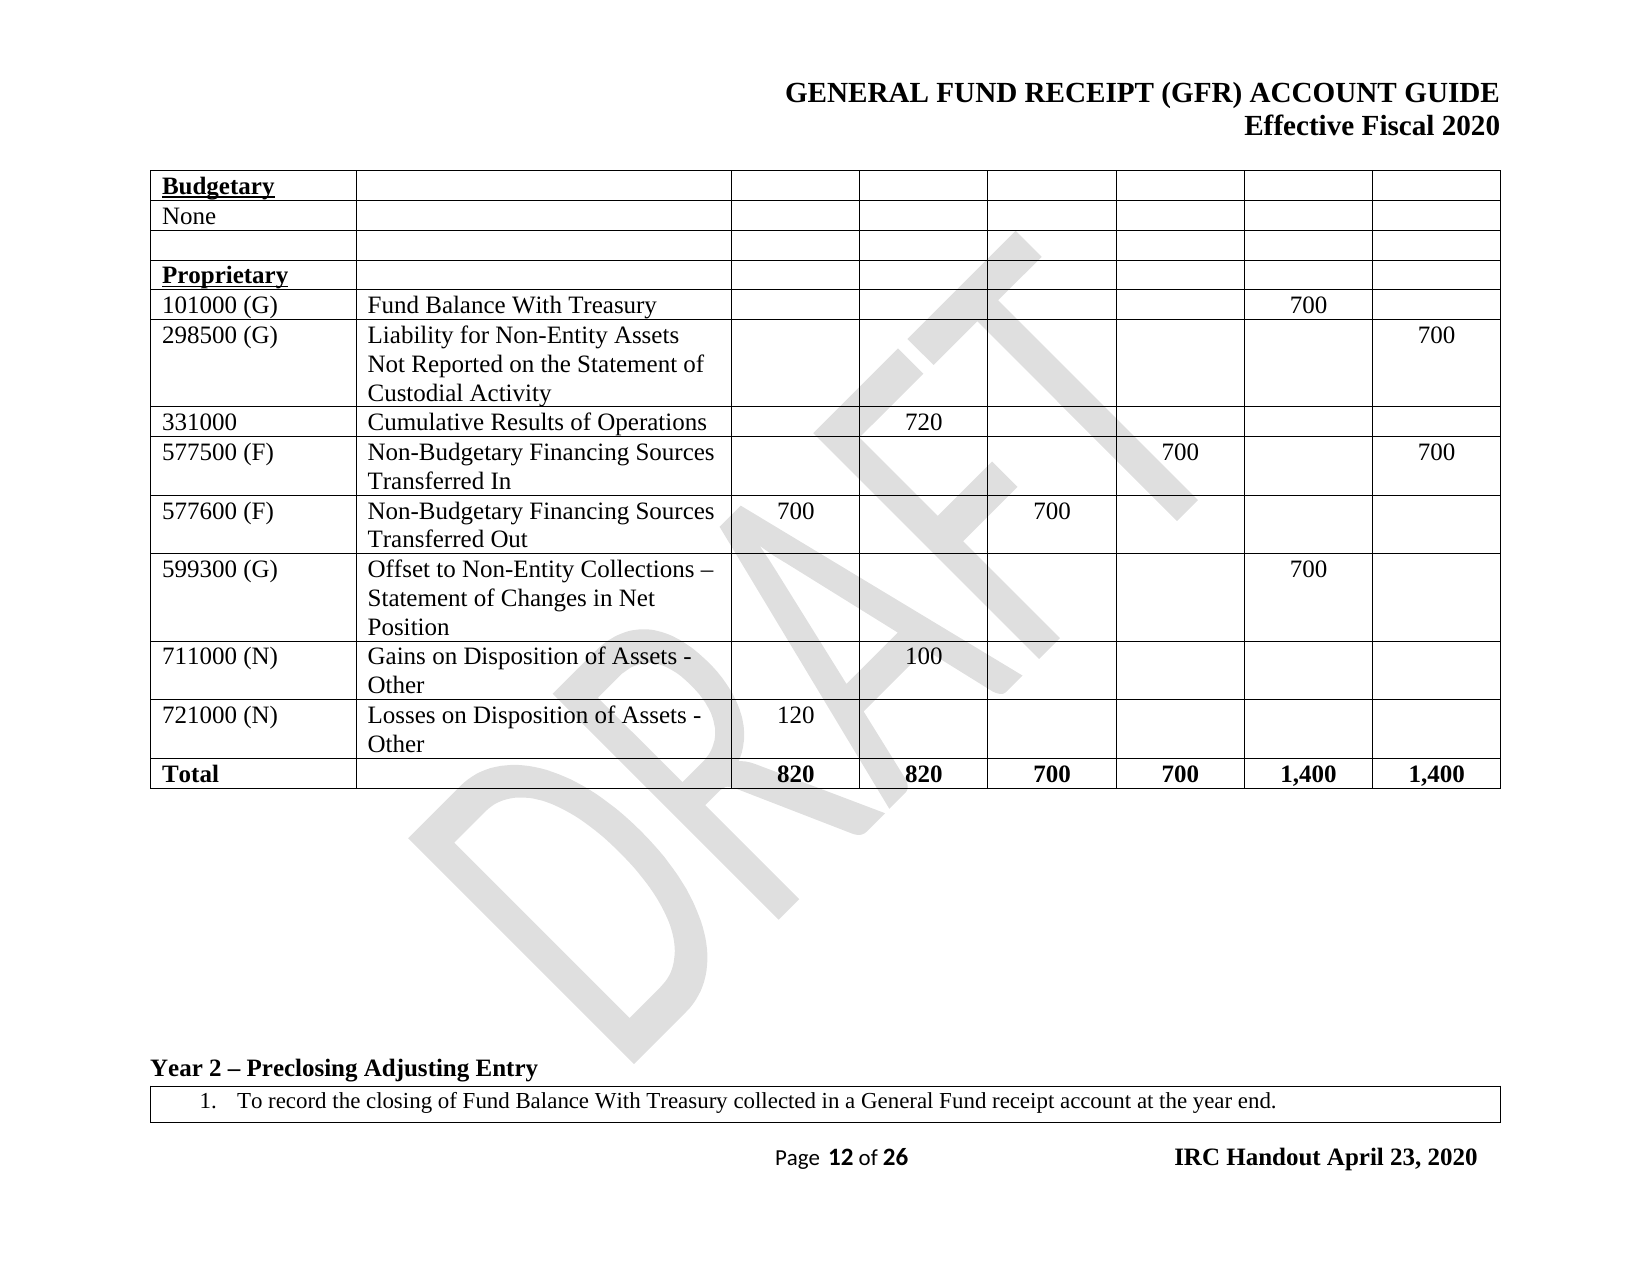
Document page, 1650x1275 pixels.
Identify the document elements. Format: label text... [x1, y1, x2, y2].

table_cell [860, 700, 987, 758]
table_cell [1373, 554, 1500, 641]
table_cell [860, 290, 987, 319]
table_cell [1245, 407, 1372, 436]
table_cell [988, 290, 1116, 319]
table_cell [1117, 496, 1244, 553]
table_cell 101000 (G) [151, 290, 356, 319]
table_cell 700 [1245, 290, 1372, 319]
table_cell [732, 437, 859, 495]
table_cell [1117, 290, 1244, 319]
table_cell 700 [1373, 320, 1500, 406]
table_cell [860, 171, 987, 200]
table_cell Proprietary [151, 261, 356, 289]
table_cell [988, 320, 1116, 406]
table_cell 120 [732, 700, 859, 758]
table_cell [1373, 261, 1500, 289]
table_cell [732, 407, 859, 436]
table_cell 700 [732, 496, 859, 553]
table_cell 721000 (N) [151, 700, 356, 758]
table_cell 577500 (F) [151, 437, 356, 495]
table_cell [1245, 171, 1372, 200]
table_cell [860, 320, 987, 406]
table_cell Non-Budgetary Financing Sources Transferred Out [357, 496, 731, 553]
table_cell [1245, 320, 1372, 406]
table_cell [988, 261, 1116, 289]
table_cell 700 [1245, 554, 1372, 641]
table_cell 700 [988, 496, 1116, 553]
table_cell [1245, 496, 1372, 553]
table_cell Offset to Non-Entity Collections – Statement of Changes in Net Position [357, 554, 731, 641]
table_cell 711000 (N) [151, 642, 356, 699]
table_cell Non-Budgetary Financing Sources Transferred In [357, 437, 731, 495]
table_cell [732, 290, 859, 319]
table_cell [988, 554, 1116, 641]
table_cell [860, 231, 987, 259]
table_cell [1117, 700, 1244, 758]
table_cell [860, 437, 987, 495]
table_cell [988, 437, 1116, 495]
table_cell [1117, 320, 1244, 406]
table_cell 700 [1117, 437, 1244, 495]
table_cell [732, 261, 859, 289]
table_cell [732, 642, 859, 699]
table_cell [860, 496, 987, 553]
table_cell [1117, 407, 1244, 436]
table_cell None [151, 201, 356, 230]
table_cell [732, 201, 859, 230]
table_cell [357, 171, 731, 200]
table_cell 820 [860, 759, 987, 787]
table_cell 331000 [151, 407, 356, 436]
table_cell [988, 201, 1116, 230]
table_cell Cumulative Results of Operations [357, 407, 731, 436]
table_cell 700 [1373, 437, 1500, 495]
table_cell [1117, 231, 1244, 259]
table_header To record the closing of Fund Balance With Treasury collected in a General Fund receipt account at the year end. [151, 1087, 1500, 1122]
table_cell [988, 171, 1116, 200]
table_cell [988, 407, 1116, 436]
table_cell [1245, 201, 1372, 230]
table_cell Liability for Non-Entity Assets Not Reported on the Statement of Custodial Activity [357, 320, 731, 406]
table_cell 100 [860, 642, 987, 699]
table_cell [732, 554, 859, 641]
table_cell [1117, 554, 1244, 641]
table_cell [1245, 231, 1372, 259]
table_cell [732, 171, 859, 200]
table_cell [1373, 700, 1500, 758]
table_cell Fund Balance With Treasury [357, 290, 731, 319]
table_cell [860, 201, 987, 230]
table_cell 820 [732, 759, 859, 787]
table_cell [1245, 261, 1372, 289]
table_cell [1117, 642, 1244, 699]
table_cell [1245, 642, 1372, 699]
table_cell [1373, 231, 1500, 259]
table_cell [151, 231, 356, 259]
table_cell 599300 (G) [151, 554, 356, 641]
table_cell [1245, 437, 1372, 495]
table_cell [1245, 700, 1372, 758]
table_cell [1117, 171, 1244, 200]
table_cell [1373, 171, 1500, 200]
table_cell 700 [1117, 759, 1244, 787]
table_cell [732, 231, 859, 259]
table_cell 720 [860, 407, 987, 436]
table_cell 1,400 [1373, 759, 1500, 787]
table_cell [1373, 496, 1500, 553]
text Year 2 – Preclosing Adjusting Entry [150, 1053, 1500, 1081]
table_cell Losses on Disposition of Assets - Other [357, 700, 731, 758]
table_cell [860, 554, 987, 641]
table_cell [1373, 290, 1500, 319]
table_cell Total [151, 759, 356, 787]
table_cell [988, 231, 1116, 259]
table_cell Budgetary [151, 171, 356, 200]
table_cell [1373, 201, 1500, 230]
table_cell [988, 642, 1116, 699]
table_cell [988, 700, 1116, 758]
table_cell 577600 (F) [151, 496, 356, 553]
table_cell [1117, 261, 1244, 289]
table_cell [357, 261, 731, 289]
table_cell [1373, 407, 1500, 436]
table_cell 298500 (G) [151, 320, 356, 406]
table_cell 1,400 [1245, 759, 1372, 787]
table_cell [860, 261, 987, 289]
table_cell [357, 201, 731, 230]
table_cell [1373, 642, 1500, 699]
table_cell 700 [988, 759, 1116, 787]
table_cell [1117, 201, 1244, 230]
table_cell Gains on Disposition of Assets - Other [357, 642, 731, 699]
table_cell [732, 320, 859, 406]
table_cell [357, 759, 731, 787]
table_cell [357, 231, 731, 259]
